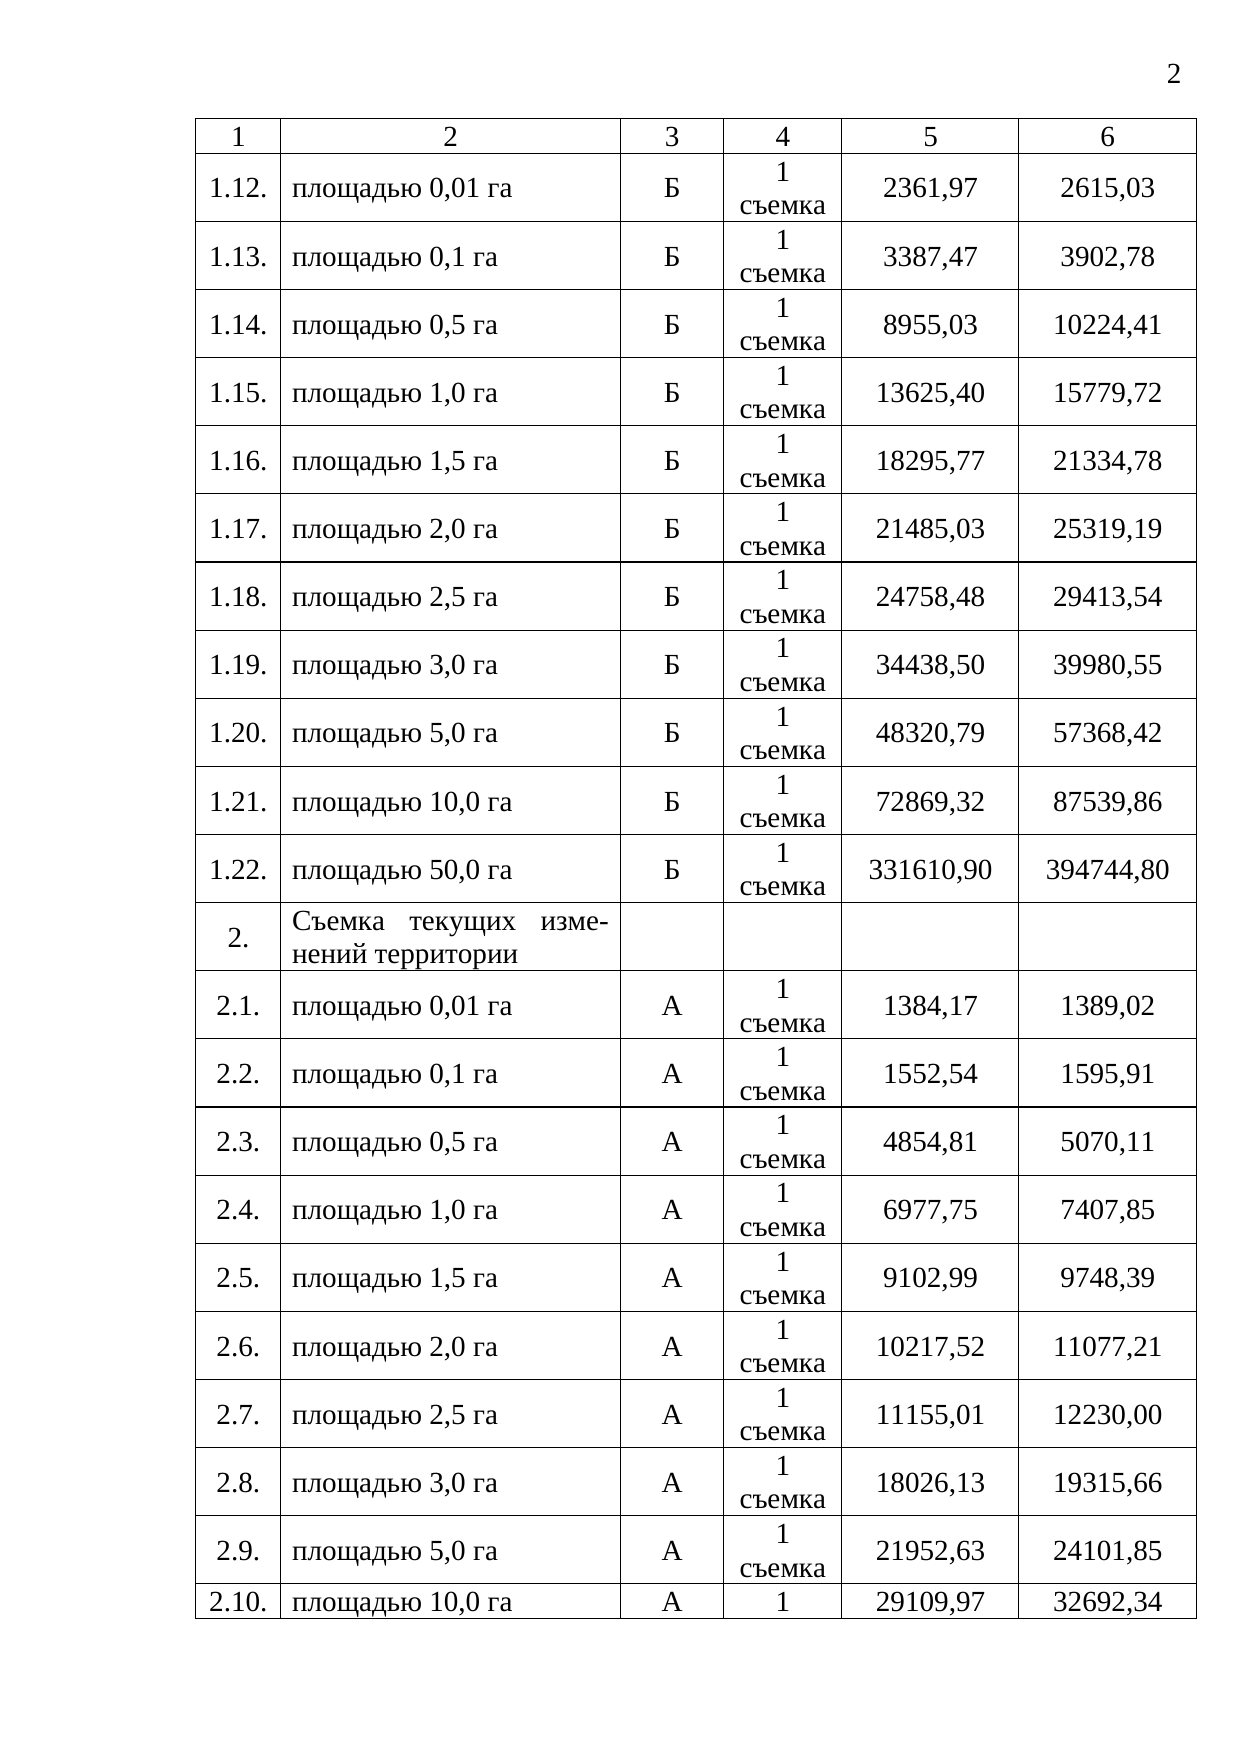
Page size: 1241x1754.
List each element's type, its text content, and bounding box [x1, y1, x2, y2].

table_cell площадью 2,5 га [281, 563, 620, 629]
table_cell площадью 0,5 га [281, 1108, 620, 1174]
table_cell 1 съемка [724, 1108, 841, 1174]
table_cell 1 съемка [724, 1448, 841, 1515]
table_cell Б [621, 699, 723, 766]
table_cell 21485,03 [842, 494, 1018, 561]
table_cell 2.7. [196, 1380, 280, 1447]
table_cell 4854,81 [842, 1108, 1018, 1174]
table_cell 32692,34 [1019, 1584, 1196, 1618]
table_cell Б [621, 358, 723, 425]
table_cell 34438,50 [842, 631, 1018, 698]
table_header 6 [1019, 119, 1196, 153]
table_cell 2.10. [196, 1584, 280, 1618]
table_cell [1019, 903, 1196, 970]
table_cell 331610,90 [842, 835, 1018, 902]
table_cell 1.22. [196, 835, 280, 902]
table_cell 7407,85 [1019, 1176, 1196, 1243]
table_cell площадью 0,1 га [281, 1039, 620, 1106]
table_cell А [621, 1176, 723, 1243]
table_cell Б [621, 290, 723, 357]
table_cell Б [621, 154, 723, 221]
table_header 5 [842, 119, 1018, 153]
table_cell 11077,21 [1019, 1312, 1196, 1379]
table_cell 48320,79 [842, 699, 1018, 766]
table_cell [621, 903, 723, 970]
table_cell 1 съемка [724, 1516, 841, 1583]
table_cell 2.1. [196, 971, 280, 1038]
table_cell площадью 3,0 га [281, 631, 620, 698]
table_cell 1389,02 [1019, 971, 1196, 1038]
table_cell 1 съемка [724, 154, 841, 221]
table_cell 2.5. [196, 1244, 280, 1311]
table_cell 1 съемка [724, 835, 841, 902]
table_cell 2.8. [196, 1448, 280, 1515]
table_cell 9102,99 [842, 1244, 1018, 1311]
table_cell 8955,03 [842, 290, 1018, 357]
table_cell Б [621, 494, 723, 561]
table_cell 1 съемка [724, 222, 841, 289]
table_cell 2.4. [196, 1176, 280, 1243]
table_cell площадью 5,0 га [281, 699, 620, 766]
table_header 3 [621, 119, 723, 153]
table_cell 1 съемка [724, 1039, 841, 1106]
table_cell 3902,78 [1019, 222, 1196, 289]
table_cell 2.3. [196, 1108, 280, 1174]
table_cell 1.18. [196, 563, 280, 629]
table_cell 1 съемка [724, 971, 841, 1038]
table_cell 1552,54 [842, 1039, 1018, 1106]
table_cell 19315,66 [1019, 1448, 1196, 1515]
table_cell площадью 0,1 га [281, 222, 620, 289]
table_cell 394744,80 [1019, 835, 1196, 902]
table_cell 1.12. [196, 154, 280, 221]
table_cell 2.2. [196, 1039, 280, 1106]
table_cell 1.15. [196, 358, 280, 425]
table_cell 1 съемка [724, 631, 841, 698]
table_cell 1 съемка [724, 563, 841, 629]
table_cell Б [621, 426, 723, 493]
table_cell 1 съемка [724, 1176, 841, 1243]
table_cell 2.9. [196, 1516, 280, 1583]
table_cell 2615,03 [1019, 154, 1196, 221]
table_cell 1.16. [196, 426, 280, 493]
table_cell Б [621, 631, 723, 698]
table_cell 6977,75 [842, 1176, 1018, 1243]
table_cell 18295,77 [842, 426, 1018, 493]
table_cell площадью 1,0 га [281, 358, 620, 425]
table_cell А [621, 1244, 723, 1311]
table_cell Б [621, 767, 723, 834]
table_cell 5070,11 [1019, 1108, 1196, 1174]
table_cell площадью 0,01 га [281, 971, 620, 1038]
table_cell А [621, 1584, 723, 1618]
table_cell Б [621, 222, 723, 289]
table_cell А [621, 1516, 723, 1583]
table_cell площадью 10,0 га [281, 1584, 620, 1618]
table_cell площадью 1,5 га [281, 426, 620, 493]
table_cell 29413,54 [1019, 563, 1196, 629]
table_cell 1384,17 [842, 971, 1018, 1038]
table_cell 10217,52 [842, 1312, 1018, 1379]
table_cell площадью 1,0 га [281, 1176, 620, 1243]
table_cell площадью 10,0 га [281, 767, 620, 834]
table_cell А [621, 1380, 723, 1447]
table_cell А [621, 971, 723, 1038]
table_cell [842, 903, 1018, 970]
table_header 2 [281, 119, 620, 153]
table_header 4 [724, 119, 841, 153]
table_cell 11155,01 [842, 1380, 1018, 1447]
table_cell 1 съемка [724, 1244, 841, 1311]
table_cell 1.21. [196, 767, 280, 834]
table_cell 10224,41 [1019, 290, 1196, 357]
table_cell 1 съемка [724, 1312, 841, 1379]
table_cell Б [621, 835, 723, 902]
table_cell 2361,97 [842, 154, 1018, 221]
table_cell 39980,55 [1019, 631, 1196, 698]
table_cell 1 съемка [724, 767, 841, 834]
table_cell 1 съемка [724, 290, 841, 357]
table_cell 1 съемка [724, 699, 841, 766]
table_cell 25319,19 [1019, 494, 1196, 561]
table_cell 2.6. [196, 1312, 280, 1379]
table_cell площадью 3,0 га [281, 1448, 620, 1515]
table_cell площадью 2,5 га [281, 1380, 620, 1447]
table_cell 2. [196, 903, 280, 970]
table_cell 1 съемка [724, 358, 841, 425]
table_cell Съемка текущих изме-нений территории [281, 903, 620, 970]
table_cell 57368,42 [1019, 699, 1196, 766]
table_cell 1 съемка [724, 1584, 841, 1618]
table_cell 9748,39 [1019, 1244, 1196, 1311]
table_cell 15779,72 [1019, 358, 1196, 425]
table_cell площадью 5,0 га [281, 1516, 620, 1583]
table_cell А [621, 1448, 723, 1515]
table_cell [724, 903, 841, 970]
table_cell 1.13. [196, 222, 280, 289]
table_cell 87539,86 [1019, 767, 1196, 834]
table_cell 1 съемка [724, 494, 841, 561]
table_header 1 [196, 119, 280, 153]
table_cell А [621, 1312, 723, 1379]
table_cell 24758,48 [842, 563, 1018, 629]
table_cell площадью 50,0 га [281, 835, 620, 902]
table_cell 1595,91 [1019, 1039, 1196, 1106]
table_cell площадью 2,0 га [281, 494, 620, 561]
table_cell 21334,78 [1019, 426, 1196, 493]
table_cell А [621, 1108, 723, 1174]
table_cell 1.20. [196, 699, 280, 766]
table_cell площадью 1,5 га [281, 1244, 620, 1311]
table_cell 72869,32 [842, 767, 1018, 834]
table_cell 1.17. [196, 494, 280, 561]
table_cell 3387,47 [842, 222, 1018, 289]
table_cell 29109,97 [842, 1584, 1018, 1618]
table_cell 21952,63 [842, 1516, 1018, 1583]
table_cell 13625,40 [842, 358, 1018, 425]
table_cell 1.19. [196, 631, 280, 698]
table_cell А [621, 1039, 723, 1106]
table_cell 18026,13 [842, 1448, 1018, 1515]
table_cell площадью 0,5 га [281, 290, 620, 357]
table_cell площадью 2,0 га [281, 1312, 620, 1379]
table_cell 12230,00 [1019, 1380, 1196, 1447]
table_cell площадью 0,01 га [281, 154, 620, 221]
table_cell 1 съемка [724, 426, 841, 493]
table_cell Б [621, 563, 723, 629]
table_cell 24101,85 [1019, 1516, 1196, 1583]
table_cell 1 съемка [724, 1380, 841, 1447]
table_cell 1.14. [196, 290, 280, 357]
